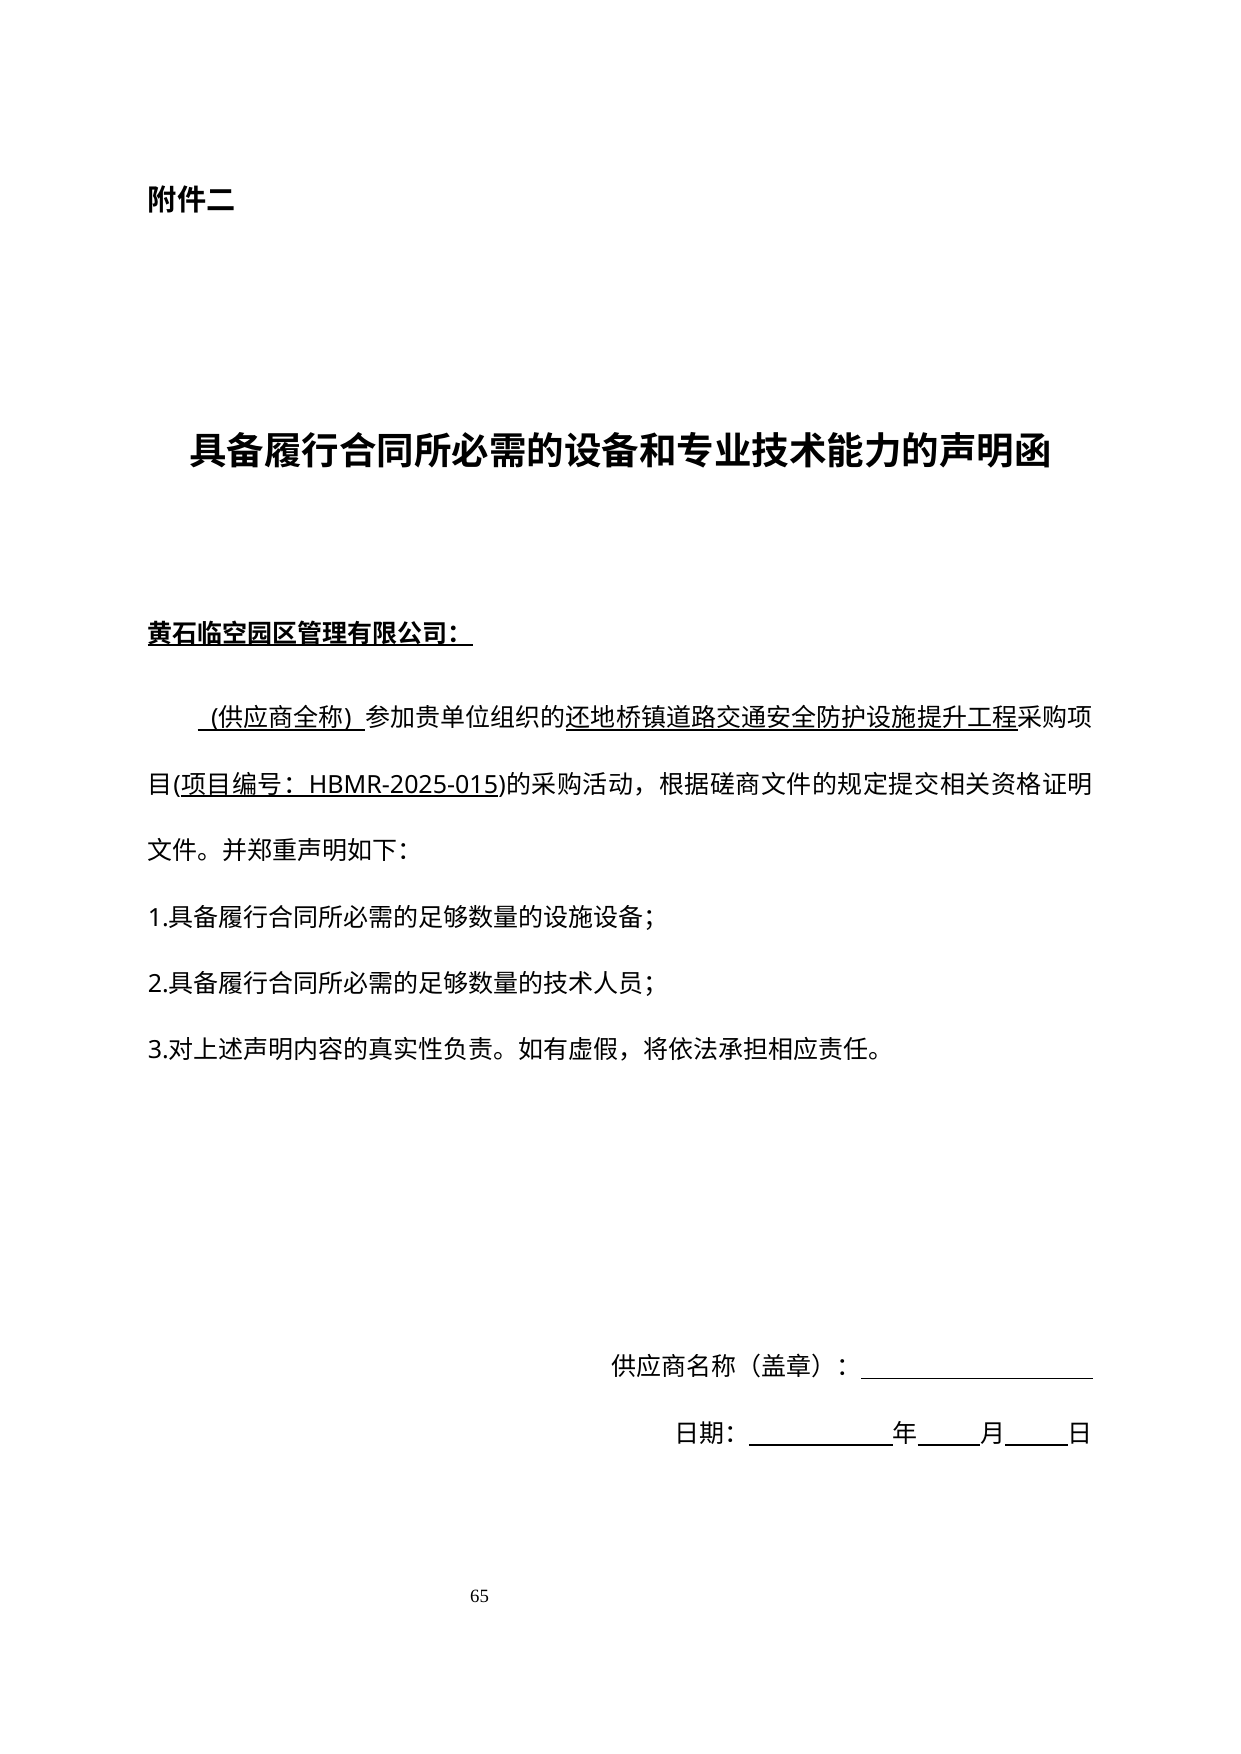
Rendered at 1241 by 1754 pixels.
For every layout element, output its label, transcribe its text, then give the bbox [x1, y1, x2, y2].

text 附件二 [148, 164, 1093, 231]
text (供应商全称) 参加贵单位组织的还地桥镇道路交通安全防护设施提升工程采购项目(项目编号：HBMR-2025-015)的采购活动，根据磋商文件的规定提交相关资格证明文件。并郑重声明如下： [148, 682, 1093, 882]
list 3.对上述声明内容的真实性负责。如有虚假，将依法承担相应责任。 [148, 1015, 1093, 1081]
list 2.具备履行合同所必需的足够数量的技术人员； [148, 948, 1093, 1015]
text 供应商名称（盖章）： [148, 1332, 1093, 1398]
text 黄石临空园区管理有限公司： [148, 598, 1093, 664]
text 日期： 年 月 日 [148, 1398, 1093, 1464]
text 具备履行合同所必需的设备和专业技术能力的声明函 [148, 415, 1093, 481]
list 1.具备履行合同所必需的足够数量的设施设备； [148, 882, 1093, 948]
